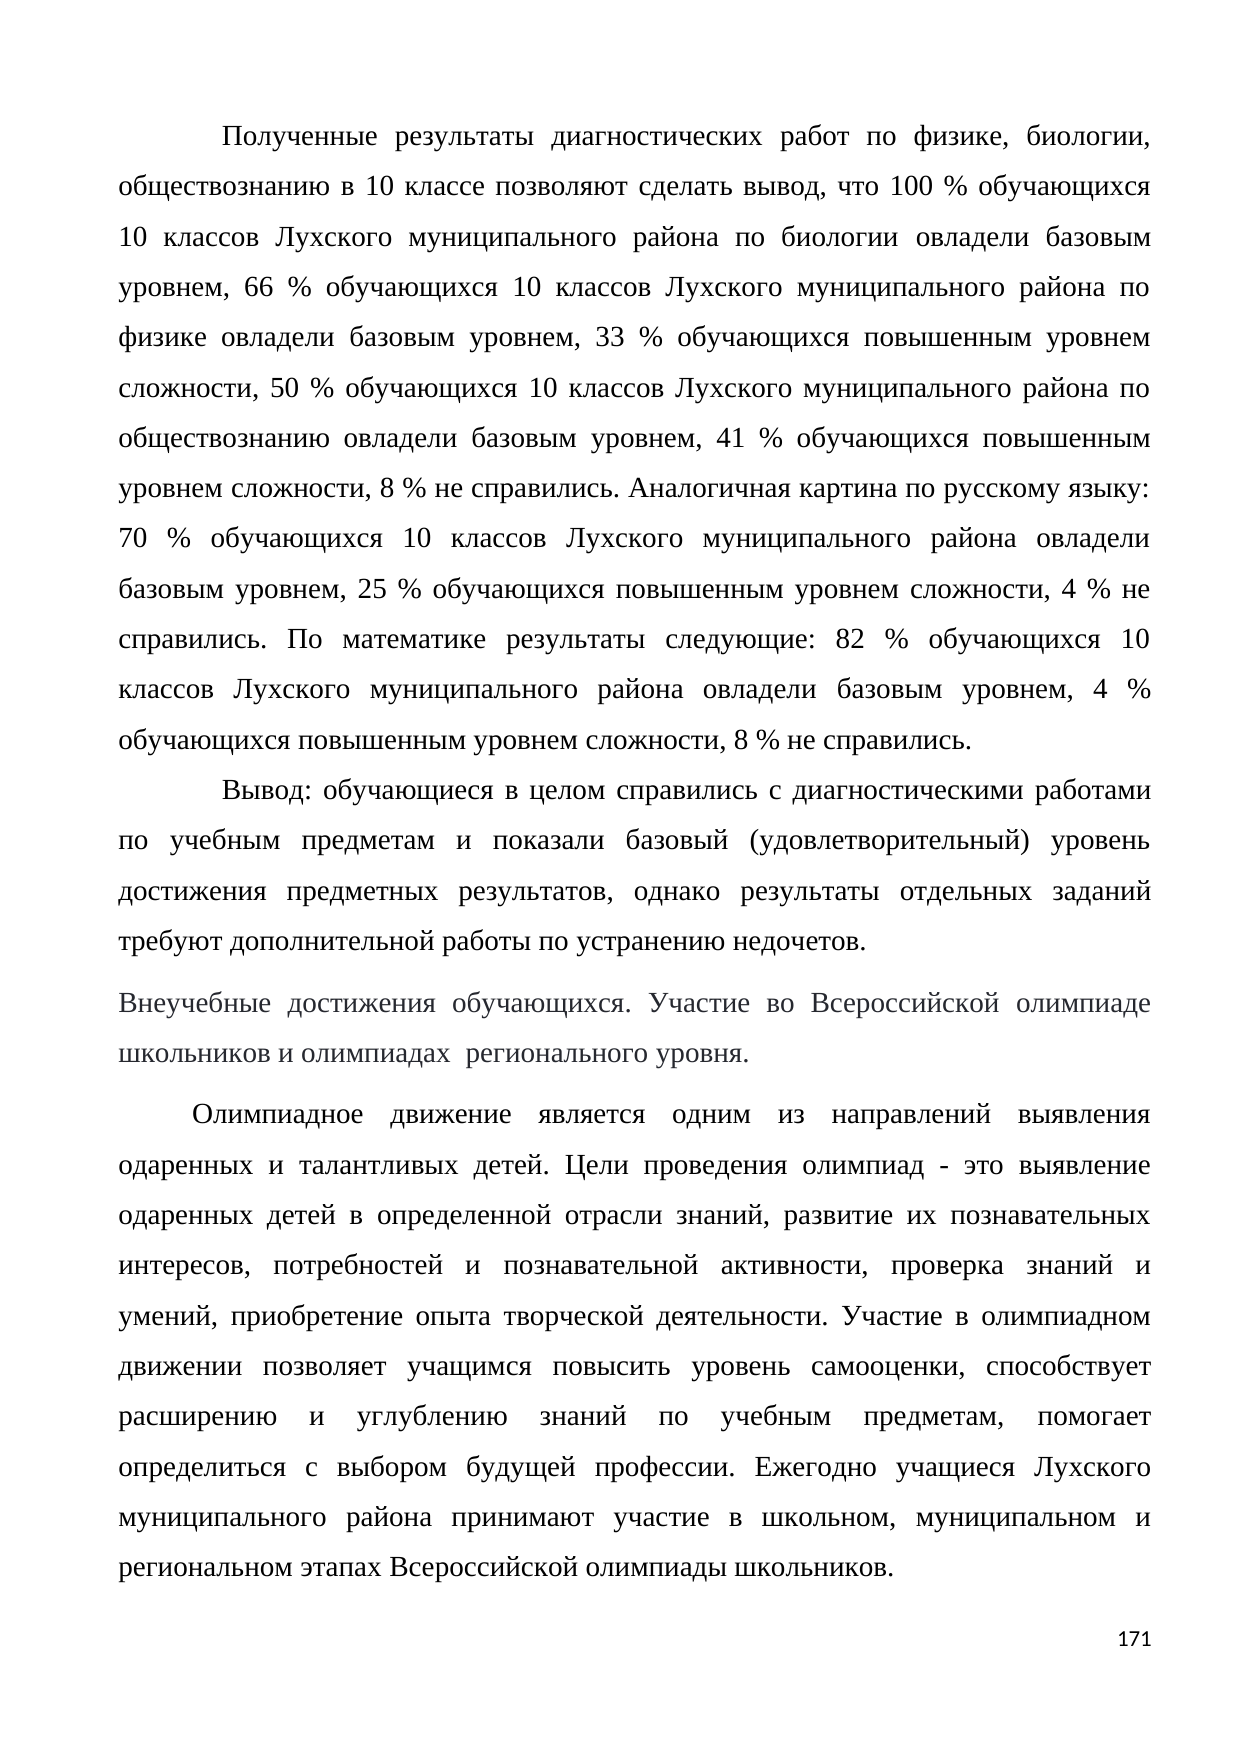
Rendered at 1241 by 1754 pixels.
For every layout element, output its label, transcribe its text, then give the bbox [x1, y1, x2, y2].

text Вывод: обучающиеся в целом справились с диагностическими работами по учебным предметам и показали базовый (удовлетворительный) уровень достижения предметных результатов, однако результаты отдельных заданий требуют дополнительной работы по устранению недочетов. [118, 772, 1151, 957]
text Полученные результаты диагностических работ по физике, биологии, обществознанию в 10 классе позволяют сделать вывод, что 100 % обучающихся 10 классов Лухского муниципального района по биологии овладели базовым уровнем, 66 % обучающихся 10 классов Лухского муниципального района по физике овладели базовым уровнем, 33 % обучающихся повышенным уровнем сложности, 50 % обучающихся 10 классов Лухского муниципального района по обществознанию овладели базовым уровнем, 41 % обучающихся повышенным уровнем сложности, 8 % не справились. Аналогичная картина по русскому языку: 70 % обучающихся 10 классов Лухского муниципального района овладели базовым уровнем, 25 % обучающихся повышенным уровнем сложности, 4 % не справились. По математике результаты следующие: 82 % обучающихся 10 классов Лухского муниципального района овладели базовым уровнем, 4 % обучающихся повышенным уровнем сложности, 8 % не справились. [118, 118, 1151, 755]
text Олимпиадное движение является одним из направлений выявления одаренных и талантливых детей. Цели проведения олимпиад - это выявление одаренных детей в определенной отрасли знаний, развитие их познавательных интересов, потребностей и познавательной активности, проверка знаний и умений, приобретение опыта творческой деятельности. Участие в олимпиадном движении позволяет учащимся повысить уровень самооценки, способствует расширению и углублению знаний по учебным предметам, помогает определиться с выбором будущей профессии. Ежегодно учащиеся Лухского муниципального района принимают участие в школьном, муниципальном и региональном этапах Всероссийской олимпиады школьников. [118, 1097, 1151, 1583]
subtitle Внеучебные достижения обучающихся. Участие во Всероссийской олимпиаде школьников и олимпиадах регионального уровня. [118, 985, 1151, 1068]
